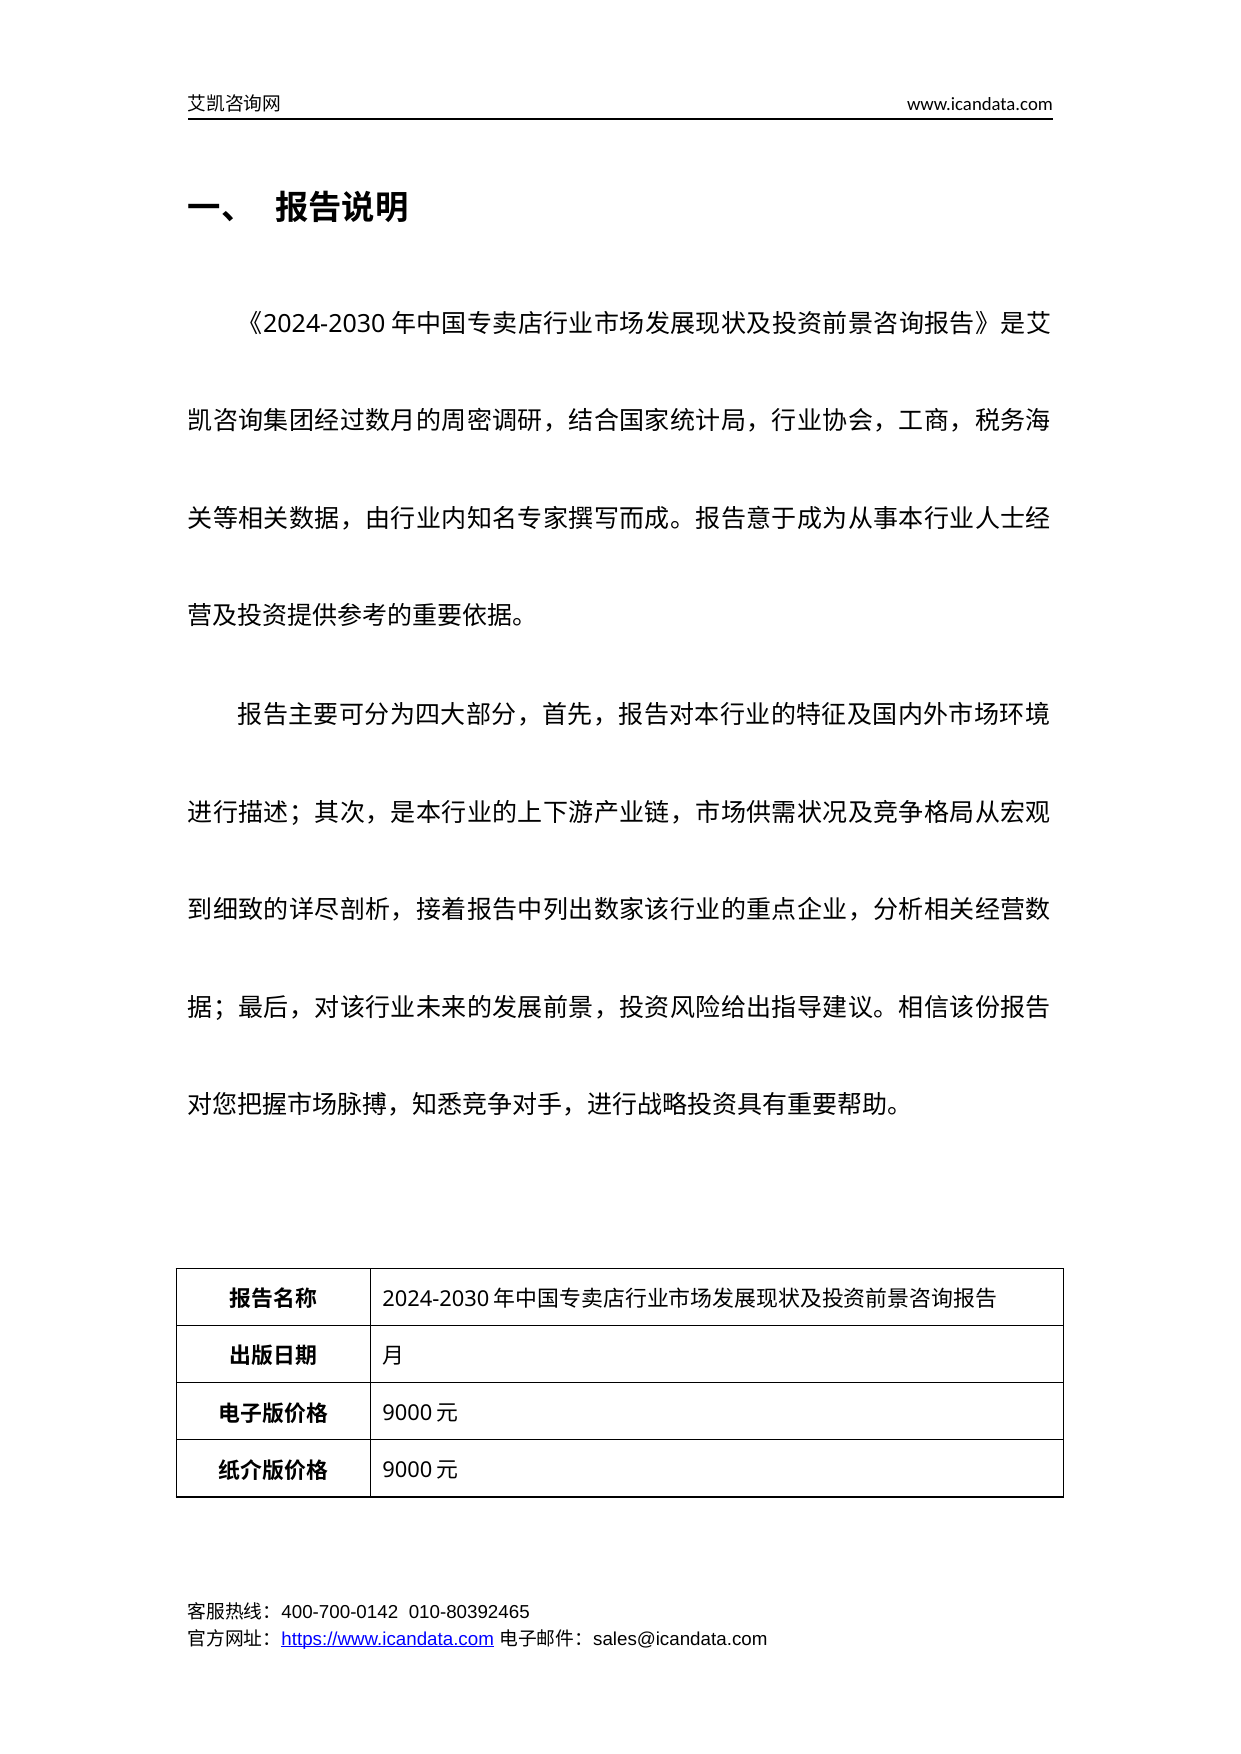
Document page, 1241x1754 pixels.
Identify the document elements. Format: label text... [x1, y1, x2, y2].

subtitle 报告说明 [187, 172, 1053, 237]
text 报告主要可分为四大部分，首先，报告对本行业的特征及国内外市场环境进行描述；其次，是本行业的上下游产业链，市场供需状况及竞争格局从宏观到细致的详尽剖析，接着报告中列出数家该行业的重点企业，分析相关经营数据；最后，对该行业未来的发展前景，投资风险给出指导建议。相信该份报告对您把握市场脉搏，知悉竞争对手，进行战略投资具有重要帮助。 [187, 681, 1053, 1136]
table_cell 9000元 [371, 1440, 1063, 1496]
table_cell 纸介版价格 [177, 1440, 370, 1496]
text 《2024-2030年中国专卖店行业市场发展现状及投资前景咨询报告》是艾凯咨询集团经过数月的周密调研，结合国家统计局，行业协会，工商，税务海关等相关数据，由行业内知名专家撰写而成。报告意于成为从事本行业人士经营及投资提供参考的重要依据。 [187, 289, 1053, 646]
table_cell 电子版价格 [177, 1383, 370, 1439]
table_cell 出版日期 [177, 1326, 370, 1382]
table_cell 月 [371, 1326, 1063, 1382]
table_header 报告名称 [177, 1269, 370, 1325]
table_cell 9000元 [371, 1383, 1063, 1439]
table_header 2024-2030年中国专卖店行业市场发展现状及投资前景咨询报告 [371, 1269, 1063, 1325]
